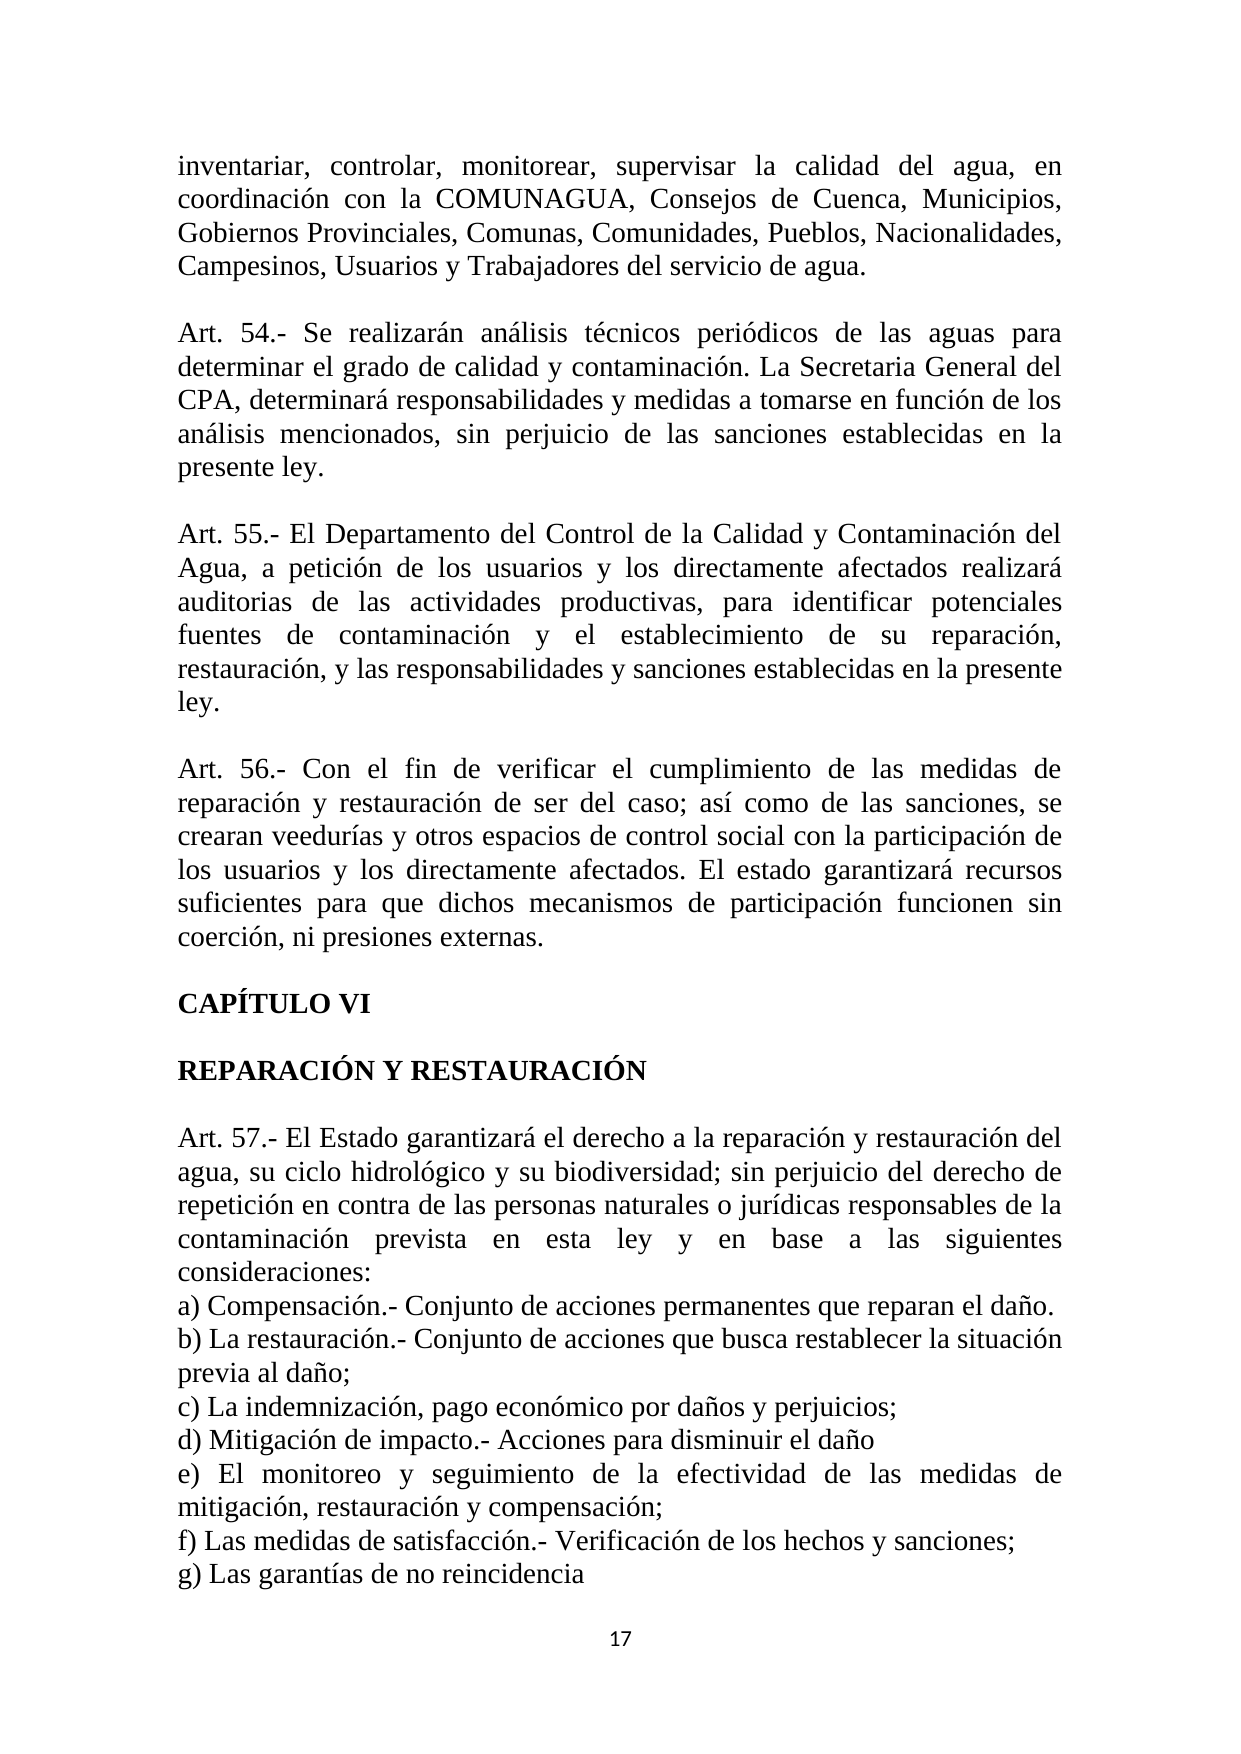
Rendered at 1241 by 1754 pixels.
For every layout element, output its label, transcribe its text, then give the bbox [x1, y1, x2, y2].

text Art. 54.- Se realizarán análisis técnicos periódicos de las aguas para determinar el grado de calidad y contaminación. del CPA, determinará responsabilidades y medidas a tomarse en función de los análisis mencionados, sin perjuicio de las sanciones establecidas en la presente ley. [177, 315, 1063, 483]
text Art. 56.- Con el fin de verificar el cumplimiento de las medidas de reparación y restauración de ser del caso; así como de las sanciones, se crearan veedurías y otros espacios de control social con la participación de los usuarios y los directamente afectados. El estado garantizará recursos suficientes para que dichos mecanismos de participación funcionen sin coerción, ni presiones externas. [177, 751, 1063, 953]
text d) Mitigación de impacto.- Acciones para disminuir el daño [177, 1422, 1063, 1456]
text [177, 148, 1063, 282]
text REPARACIÓN Y RESTAURACIÓN [177, 1053, 1063, 1087]
text Art. 55.- El Departamento del Control de y Contaminación del Agua, a petición de los usuarios y los directamente afectados realizará auditorias de las actividades productivas, para identificar potenciales fuentes de contaminación y el establecimiento de su reparación, restauración, y las responsabilidades y sanciones establecidas en la presente ley. [177, 517, 1063, 718]
text Art. 57.- El Estado garantizará el derecho a la reparación y restauración del agua, su ciclo hidrológico y su biodiversidad; sin perjuicio del derecho de repetición en contra de las personas naturales o jurídicas responsables de la contaminación prevista en esta ley y en base a las siguientes consideraciones: [177, 1120, 1063, 1288]
text a) Compensación.- Conjunto de acciones permanentes que reparan el daño. [177, 1288, 1063, 1322]
text f) Las medidas de satisfacción.- Verificación de los hechos y sanciones; [177, 1523, 1063, 1556]
text c) La indemnización, pago económico por daños y perjuicios; [177, 1389, 1063, 1422]
text CAPÍTULO VI [177, 986, 1063, 1020]
text e) El monitoreo y seguimiento de la efectividad de las medidas de mitigación, restauración y compensación; [177, 1456, 1063, 1523]
text b) La restauración.- Conjunto de acciones que busca restablecer la situación previa al daño; [177, 1322, 1063, 1389]
text g) Las garantías de no reincidencia [177, 1556, 1063, 1590]
